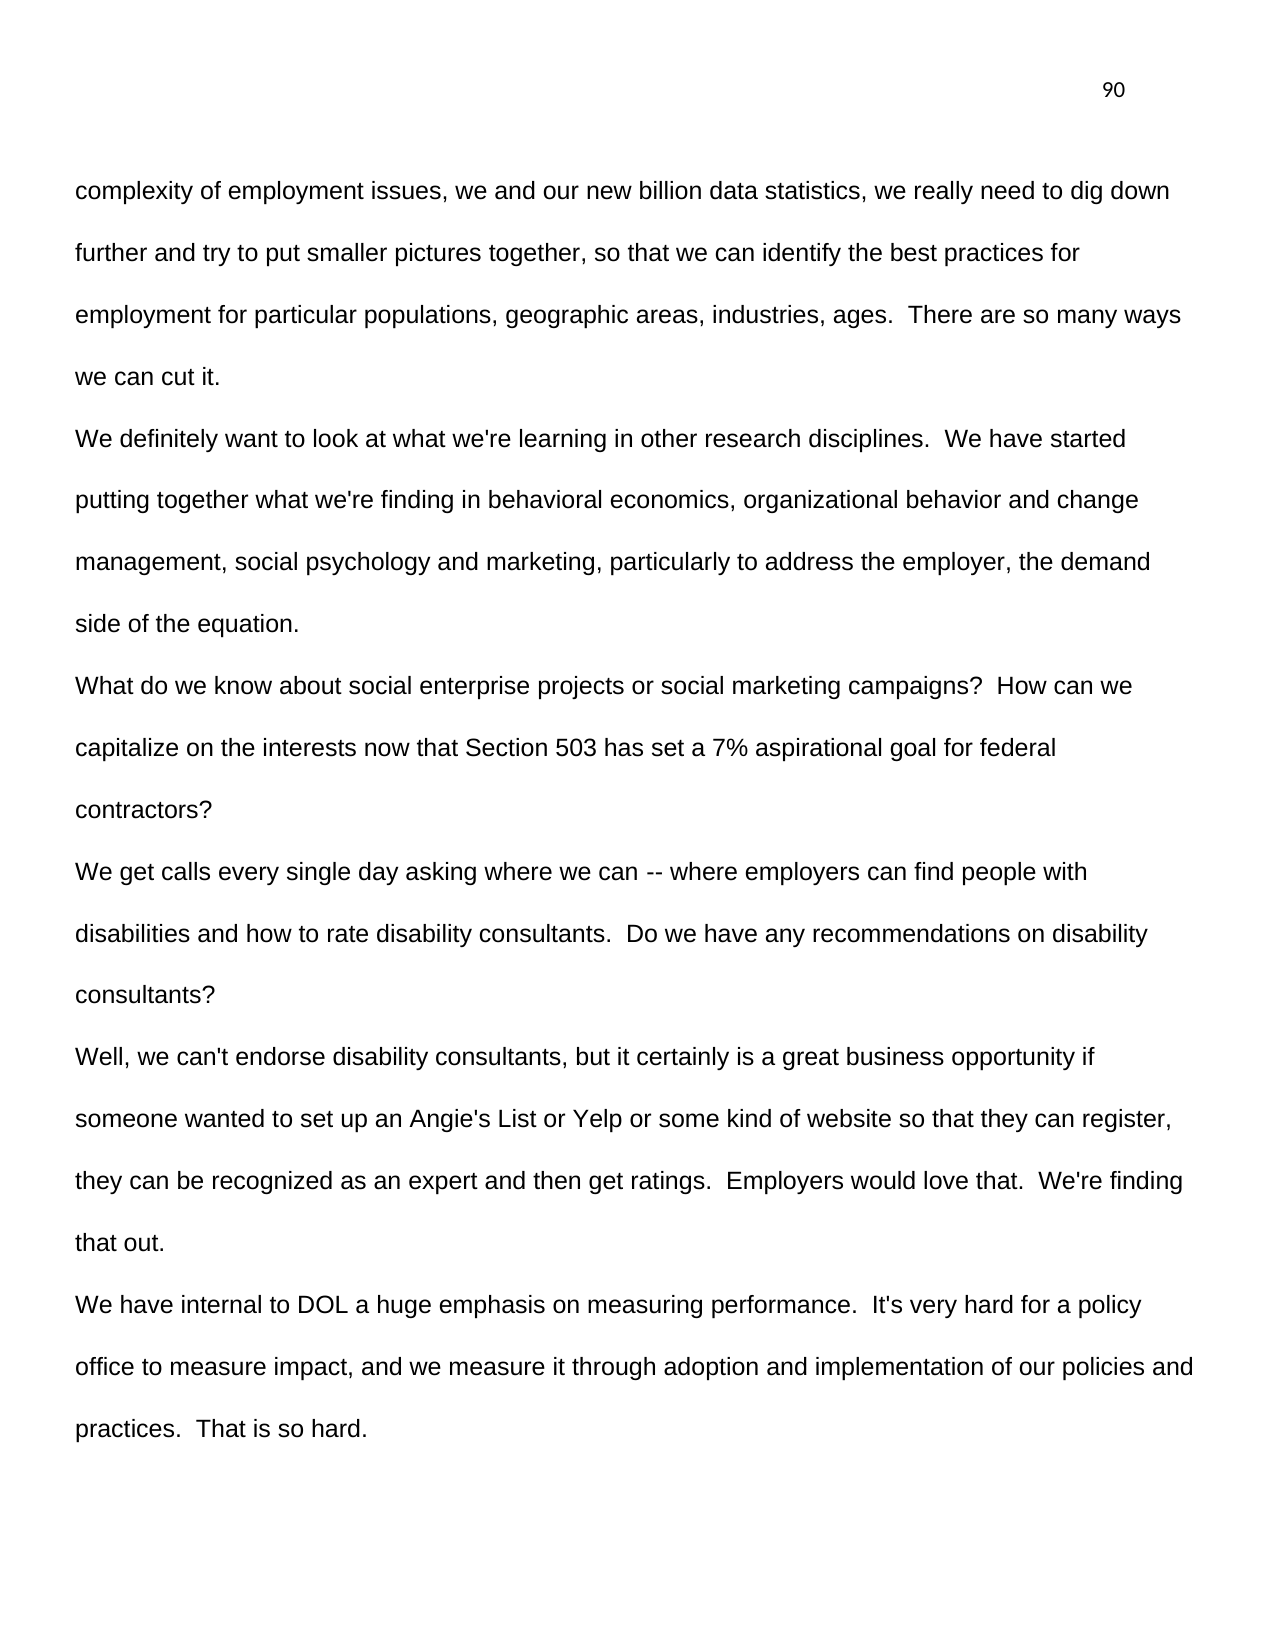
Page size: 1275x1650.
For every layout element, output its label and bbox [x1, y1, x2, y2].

text [75, 150, 1200, 1449]
